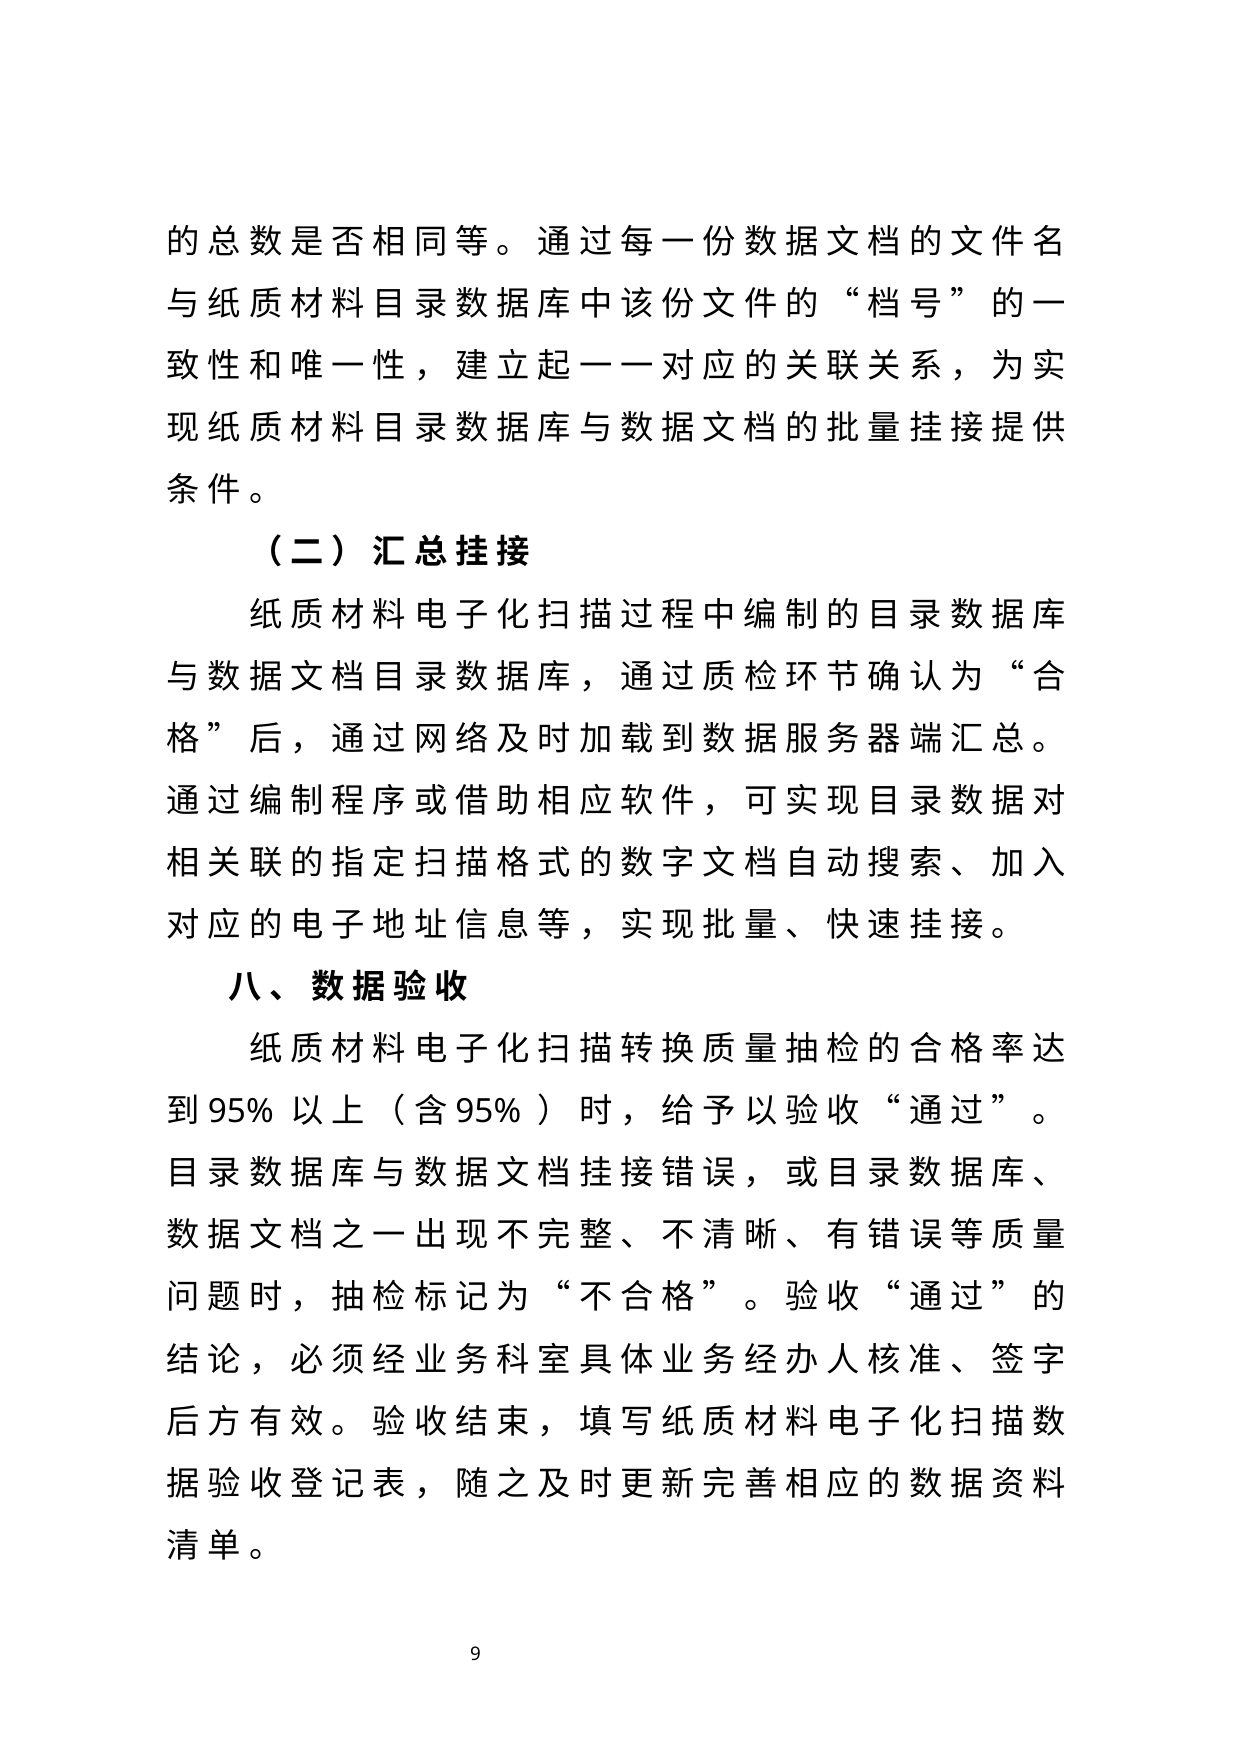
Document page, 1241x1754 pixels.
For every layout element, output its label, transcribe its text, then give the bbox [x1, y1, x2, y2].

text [166, 208, 1074, 518]
text 纸质材料电子化扫描过程中编制的目录数据库与数据文档目录数据库，通过质检环节确认为“合格”后，通过网络及时加载到数据服务器端汇总。通过编制程序或借助相应软件，可实现目录数据对相关联的指定扫描格式的数字文档自动搜索、加入对应的电子地址信息等，实现批量、快速挂接。 八、数据验收 [166, 581, 1074, 1015]
text （二）汇总挂接 [166, 518, 1074, 581]
text 纸质材料电子化扫描转换质量抽检的合格率达到95%以上（含95%）时，给予以验收“通过”。目录数据库与数据文档挂接错误，或目录数据库、数据文档之一出现不完整、不清晰、有错误等质量问题时，抽检标记为“不合格”。验收“通过”的结论，必须经业务科室具体业务经办人核准、签字后方有效。验收结束，填写纸质材料电子化扫描数据验收登记表，随之及时更新完善相应的数据资料清单。 [166, 1015, 1074, 1574]
